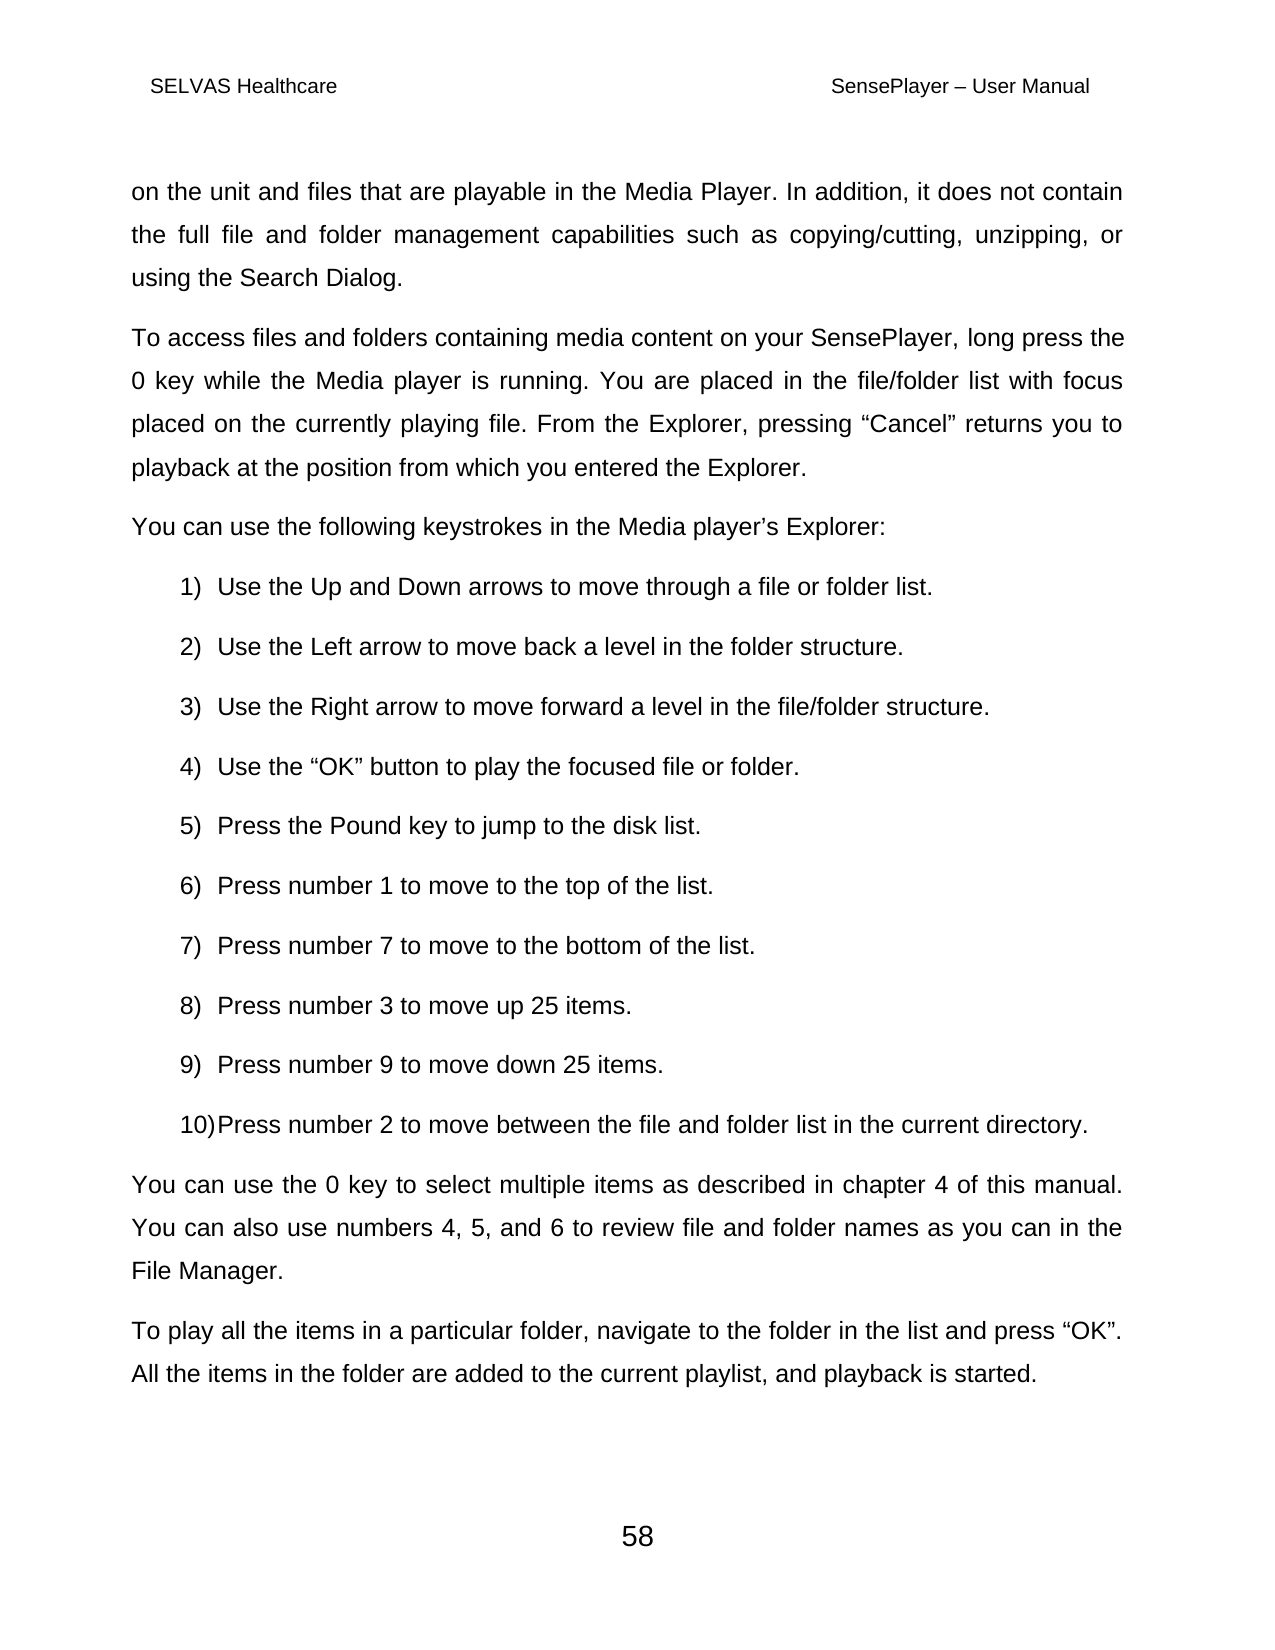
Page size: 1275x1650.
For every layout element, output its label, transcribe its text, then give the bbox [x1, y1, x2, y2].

text You can use the following keystrokes in the Media player’s Explorer: [131, 512, 1125, 541]
list Press number 1 to move to the top of the list. [179, 871, 1125, 900]
list Press number 9 to move down 25 items. [179, 1051, 1125, 1079]
text You can use the 0 key to select multiple items as described in chapter 4 of this manual. You can also use numbers 4, 5, and 6 to review file and folder names as you can in the File Manager. [131, 1170, 1125, 1285]
text To access files and folders containing media content on your SensePlayer, long press the 0 key while the Media player is running. You are placed in the file/folder list with focus placed on the currently playing file. From the Explorer, pressing “Cancel” returns you to playback at the position from which you entered the Explorer. [131, 323, 1125, 481]
list Press number 2 to move between the file and folder list in the current directory. [179, 1110, 1125, 1139]
list Use the “OK” button to play the focused file or folder. [179, 752, 1125, 780]
list Press number 3 to move up 25 items. [179, 991, 1125, 1019]
list Use the Left arrow to move back a level in the folder structure. [179, 632, 1125, 661]
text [131, 177, 1125, 292]
list Press number 7 to move to the bottom of the list. [179, 931, 1125, 960]
list Press the Pound key to jump to the disk list. [179, 811, 1125, 840]
text To play all the items in a particular folder, navigate to the folder in the list and press “OK”. All the items in the folder are added to the current playlist, and playback is started. [131, 1316, 1125, 1388]
list Use the Up and Down arrows to move through a file or folder list. [179, 572, 1125, 601]
list Use the Right arrow to move forward a level in the file/folder structure. [179, 692, 1125, 721]
